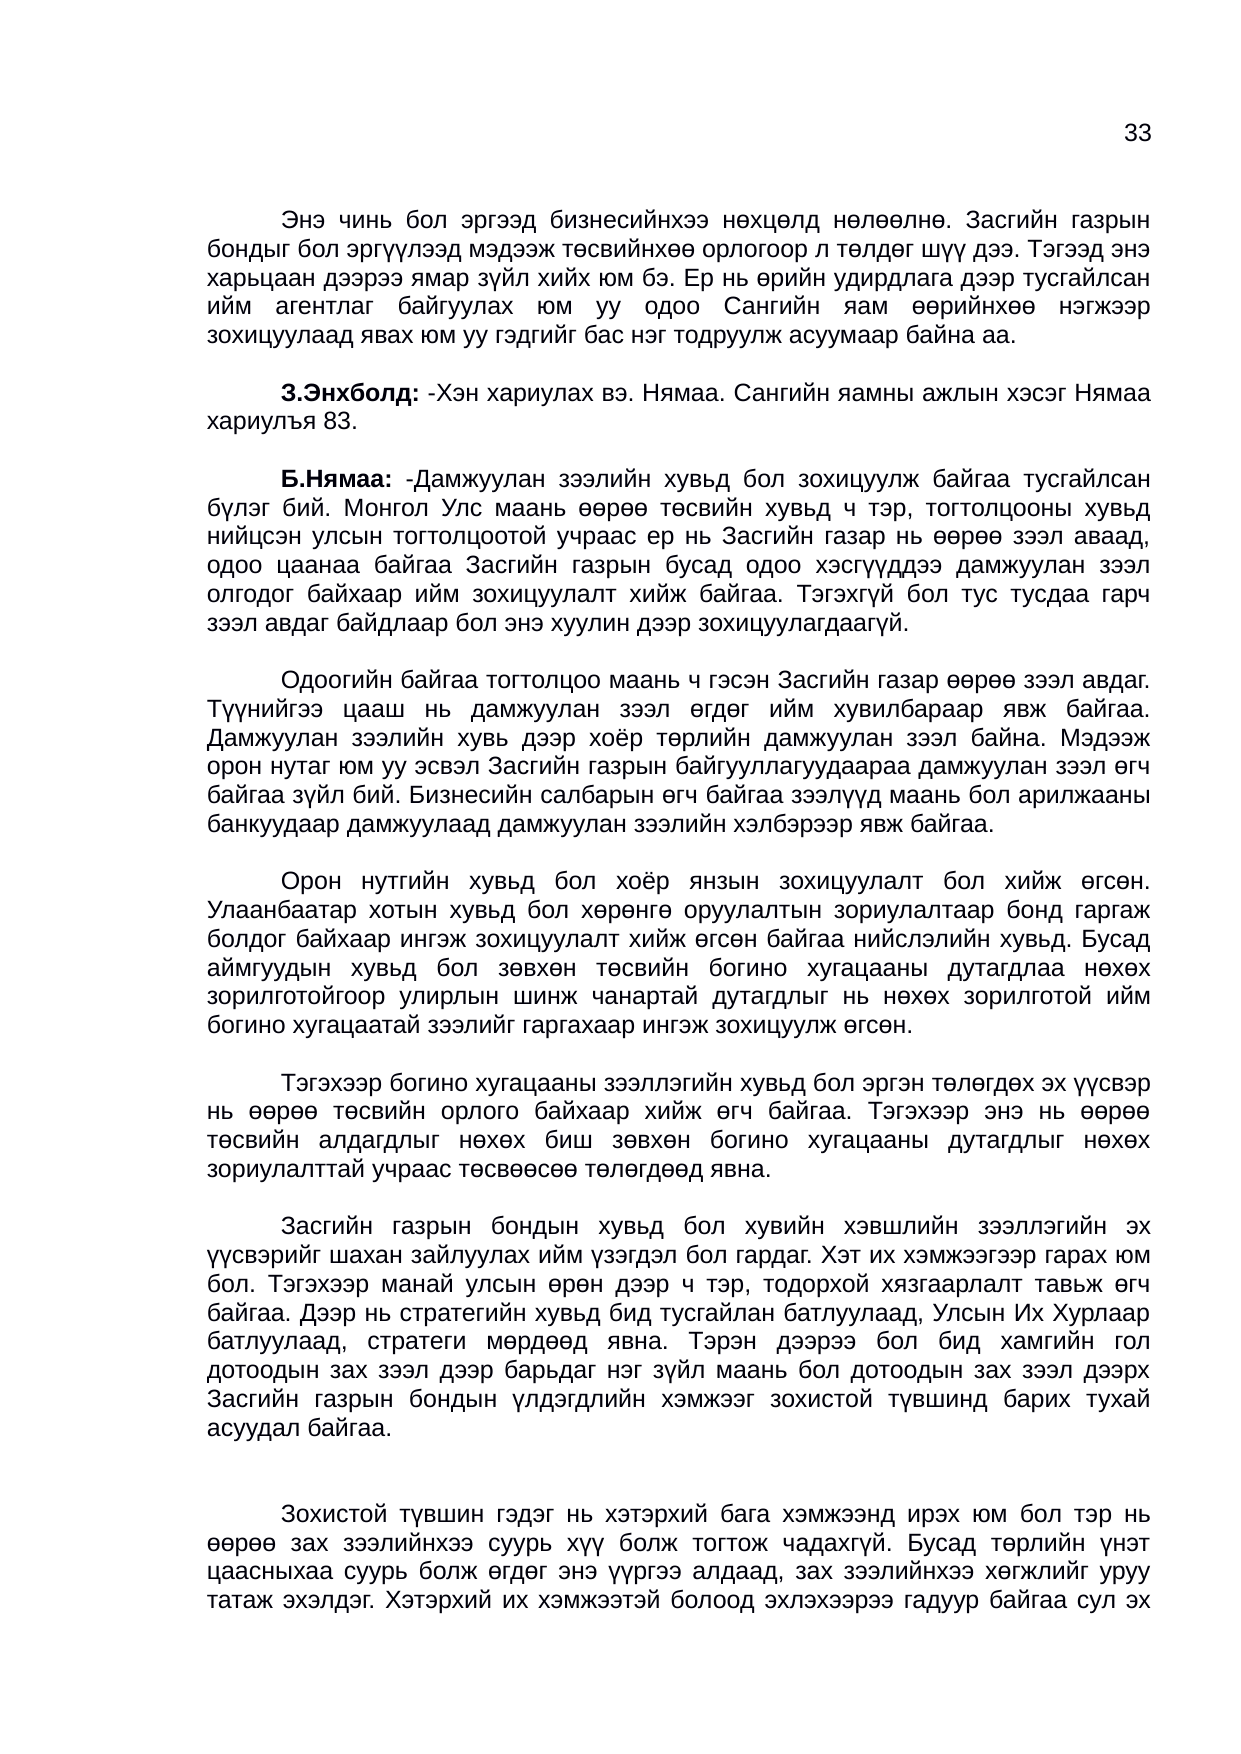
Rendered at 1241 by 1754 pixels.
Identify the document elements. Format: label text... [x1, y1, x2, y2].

text Энэ чинь бол эргээд бизнесийнхээ нөхцөлд нөлөөлнө. Засгийн газрын бондыг бол эргүүлээд мэдээж төсвийнхөө орлогоор л төлдөг шүү дээ. Тэгээд энэ харьцаан дээрээ ямар зүйл хийх юм бэ. Ер нь өрийн удирдлага дээр тусгайлсан ийм агентлаг байгуулах юм уу одоо Сангийн яам өөрийнхөө нэгжээр зохицуулаад явах юм уу гэдгийг бас нэг тодруулж асуумаар байна аа. [207, 205, 1152, 349]
text Тэгэхээр богино хугацааны зээллэгийн хувьд бол эргэн төлөгдөх эх үүсвэр нь өөрөө төсвийн орлого байхаар хийж өгч байгаа. Тэгэхээр энэ нь өөрөө төсвийн алдагдлыг нөхөх биш зөвхөн богино хугацааны дутагдлыг нөхөх зориулалттай учраас төсвөөсөө төлөгдөөд явна. [207, 1068, 1152, 1183]
text Орон нутгийн хувьд бол хоёр янзын зохицуулалт бол хийж өгсөн. Улаанбаатар хотын хувьд бол хөрөнгө оруулалтын зориулалтаар бонд гаргаж болдог байхаар ингэж зохицуулалт хийж өгсөн байгаа нийслэлийн хувьд. Бусад аймгуудын хувьд бол зөвхөн төсвийн богино хугацааны дутагдлаа нөхөх зорилготойгоор улирлын шинж чанартай дутагдлыг нь нөхөх зорилготой ийм богино хугацаатай зээлийг гаргахаар ингэж зохицуулж өгсөн. [207, 866, 1152, 1039]
text Одоогийн байгаа тогтолцоо маань ч гэсэн Засгийн газар өөрөө зээл авдаг. Түүнийгээ цааш нь дамжуулан зээл өгдөг ийм хувилбараар явж байгаа. Дамжуулан зээлийн хувь дээр хоёр төрлийн дамжуулан зээл байна. Мэдээж орон нутаг юм уу эсвэл Засгийн газрын байгууллагуудаараа дамжуулан зээл өгч байгаа зүйл бий. Бизнесийн салбарын өгч байгаа зээлүүд маань бол арилжааны банкуудаар дамжуулаад дамжуулан зээлийн хэлбэрээр явж байгаа. [207, 665, 1152, 838]
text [207, 1499, 1152, 1614]
text З.Энхболд: -Хэн хариулах вэ. Нямаа. Сангийн яамны ажлын хэсэг Нямаа хариулъя 83. [207, 378, 1152, 435]
text Б.Нямаа: -Дамжуулан зээлийн хувьд бол зохицуулж байгаа тусгайлсан бүлэг бий. Монгол Улс маань өөрөө төсвийн хувьд ч тэр, тогтолцооны хувьд нийцсэн улсын тогтолцоотой учраас ер нь Засгийн газар нь өөрөө зээл аваад, одоо цаанаа байгаа Засгийн газрын бусад одоо хэсгүүддээ дамжуулан зээл олгодог байхаар ийм зохицуулалт хийж байгаа. Тэгэхгүй бол тус тусдаа гарч зээл авдаг байдлаар бол энэ хуулин дээр зохицуулагдаагүй. [207, 464, 1152, 636]
text Засгийн газрын бондын хувьд бол хувийн хэвшлийн зээллэгийн эх үүсвэрийг шахан зайлуулах ийм үзэгдэл бол гардаг. Хэт их хэмжээгээр гарах юм бол. Тэгэхээр манай улсын өрөн дээр ч тэр, тодорхой хязгаарлалт тавьж өгч байгаа. Дээр нь стратегийн хувьд бид тусгайлан батлуулаад, Улсын Их Хурлаар батлуулаад, стратеги мөрдөөд явна. Тэрэн дээрээ бол бид хамгийн гол дотоодын зах зээл дээр барьдаг нэг зүйл маань бол дотоодын зах зээл дээрх Засгийн газрын бондын үлдэгдлийн хэмжээг зохистой түвшинд барих тухай асуудал байгаа. [207, 1211, 1152, 1441]
